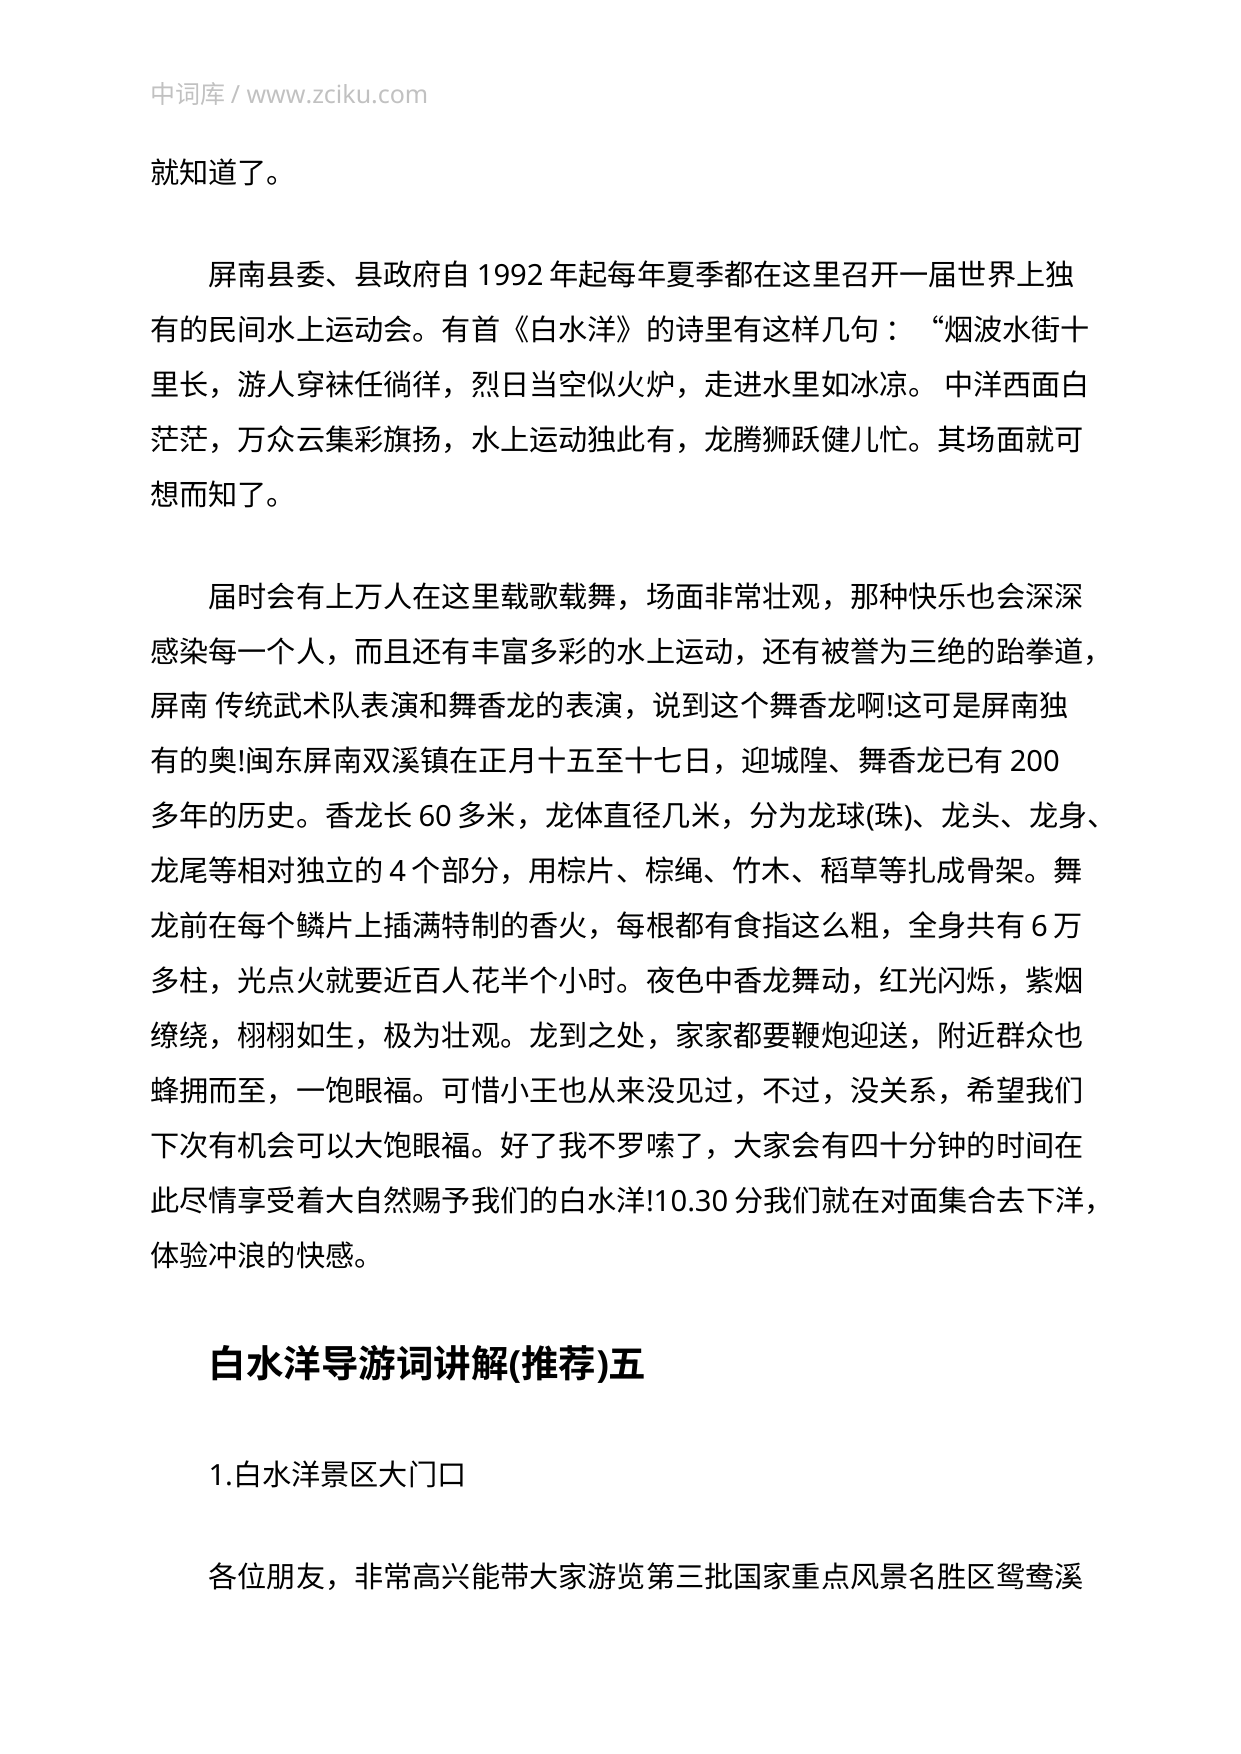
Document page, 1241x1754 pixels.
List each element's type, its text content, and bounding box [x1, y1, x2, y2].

text 白水洋导游词讲解(推荐)五 [150, 1334, 1090, 1389]
text 屏南县委、县政府自1992年起每年夏季都在这里召开一届世界上独有的民间水上运动会。有首《白水洋》的诗里有这样几句 ：“烟波水街十里长，游人穿袜任徜徉，烈日当空似火炉，走进水里如冰凉。 中洋西面白茫茫，万众云集彩旗扬，水上运动独此有，龙腾狮跃健儿忙。其场面就可想而知了。 [150, 252, 1090, 514]
text 届时会有上万人在这里载歌载舞，场面非常壮观，那种快乐也会深深感染每一个人，而且还有丰富多彩的水上运动，还有被誉为三绝的跆拳道，屏南 传统武术队表演和舞香龙的表演，说到这个舞香龙啊!这可是屏南独有的奥!闽东屏南双溪镇在正月十五至十七日，迎城隍、舞香龙已有200多年的历史。香龙长60多米，龙体直径几米，分为龙球(珠)、龙头、龙身、龙尾等相对独立的4个部分，用棕片、棕绳、竹木、稻草等扎成骨架。舞龙前在每个鳞片上插满特制的香火，每根都有食指这么粗，全身共有6万多柱，光点火就要近百人花半个小时。夜色中香龙舞动，红光闪烁，紫烟缭绕，栩栩如生，极为壮观。龙到之处，家家都要鞭炮迎送，附近群众也蜂拥而至，一饱眼福。可惜小王也从来没见过，不过，没关系，希望我们下次有机会可以大饱眼福。好了我不罗嗦了，大家会有四十分钟的时间在此尽情享受着大自然赐予我们的白水洋!10.30分我们就在对面集合去下洋，体验冲浪的快感。 [150, 573, 1090, 1275]
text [150, 1554, 1090, 1596]
text 1.白水洋景区大门口 [150, 1452, 1090, 1494]
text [150, 150, 1090, 192]
